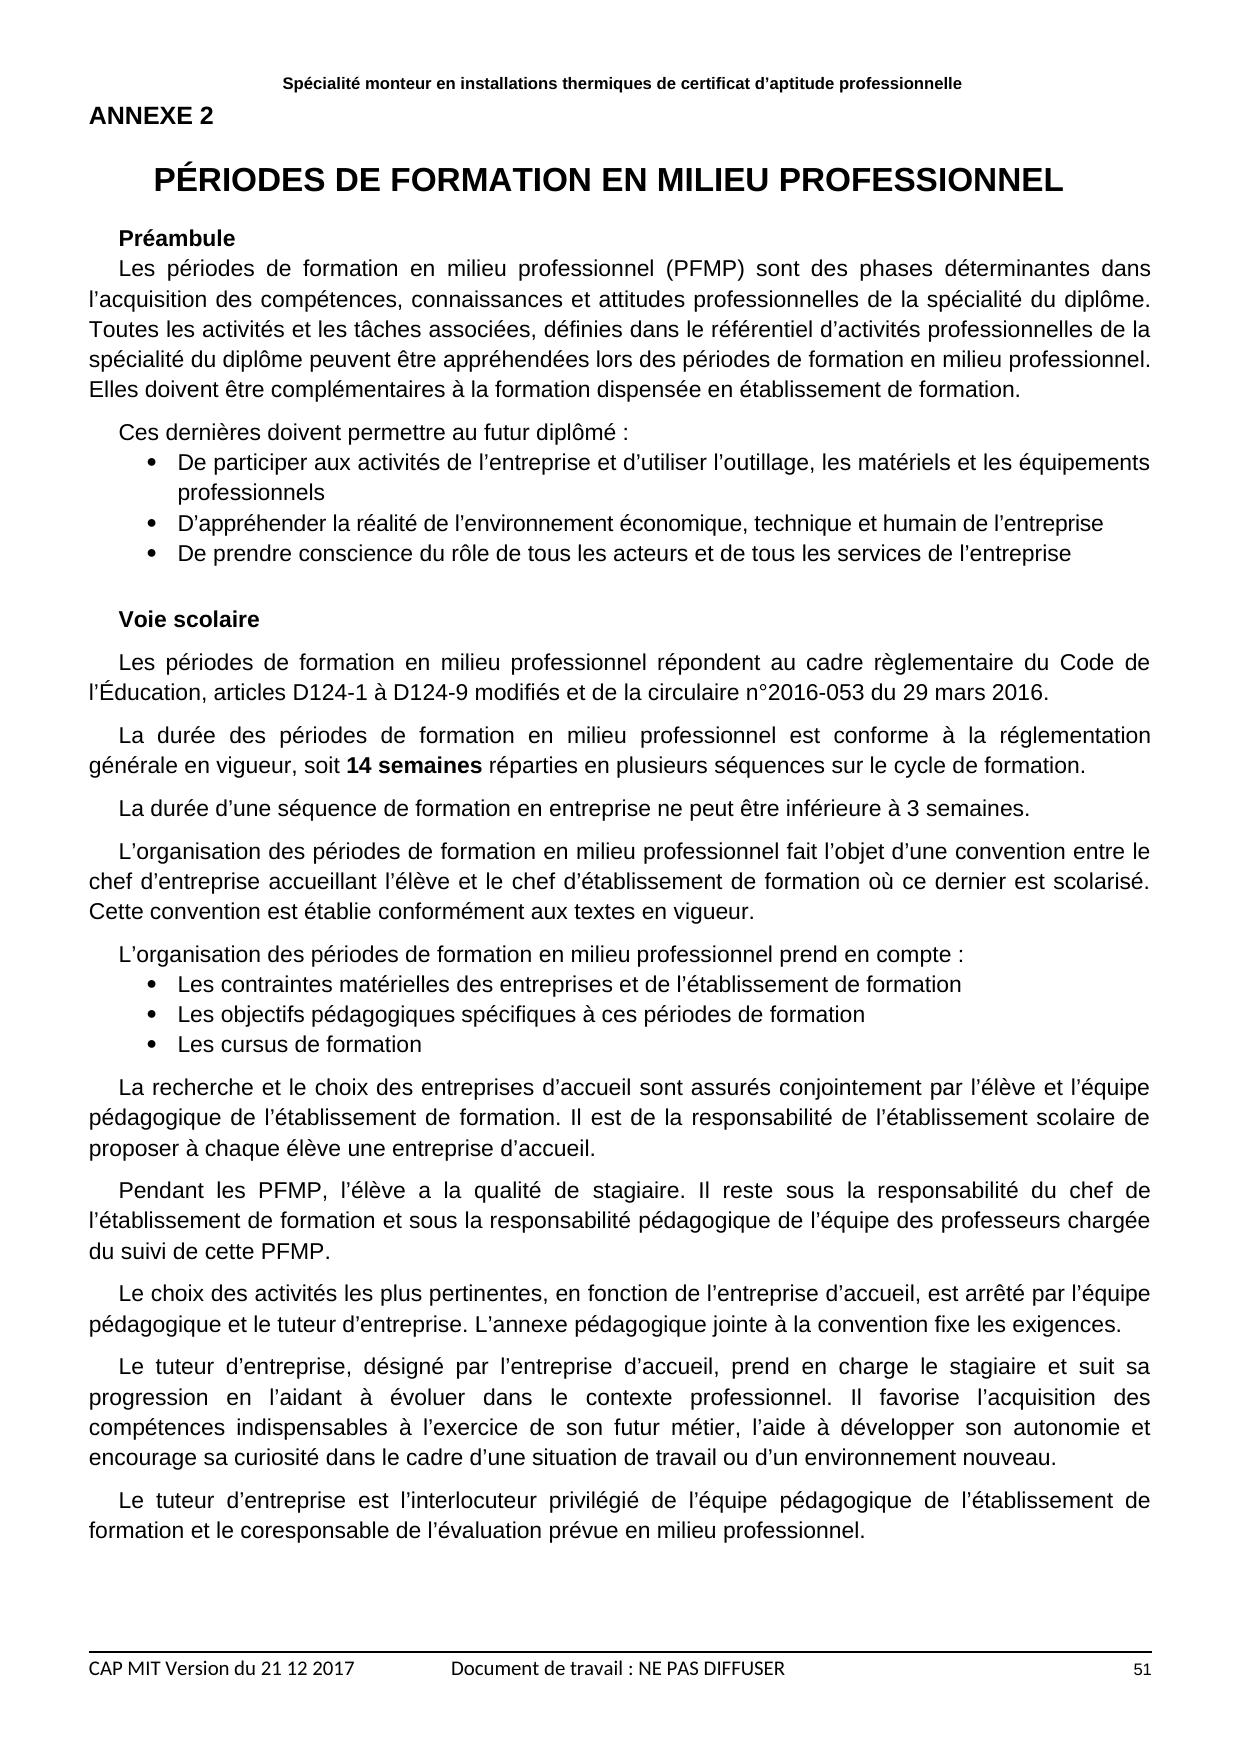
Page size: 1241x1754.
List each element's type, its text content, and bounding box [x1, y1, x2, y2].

text Ces dernières doivent permettre au futur diplômé : [89, 419, 1152, 445]
text Pendant les PFMP, l’élève a la qualité de stagiaire. Il reste sous la responsabilité du chef de l’établissement de formation et sous la responsabilité pédagogique de l’équipe des professeurs chargée du suivi de cette PFMP. [89, 1177, 1152, 1264]
list Les contraintes matérielles des entreprises et de l’établissement de formation [148, 971, 1152, 997]
text La durée d’une séquence de formation en entreprise ne peut être inférieure à 3 semaines. [89, 795, 1152, 821]
title PÉriodeS de formation en milieu professionnel [89, 160, 1129, 199]
text L’organisation des périodes de formation en milieu professionnel fait l’objet d’une convention entre le chef d’entreprise accueillant l’élève et le chef d’établissement de formation où ce dernier est scolarisé. Cette convention est établie conformément aux textes en vigueur. [89, 838, 1152, 924]
text La recherche et le choix des entreprises d’accueil sont assurés conjointement par l’élève et l’équipe pédagogique de l’établissement de formation. Il est de la responsabilité de l’établissement scolaire de proposer à chaque élève une entreprise d’accueil. [89, 1074, 1152, 1161]
list De prendre conscience du rôle de tous les acteurs et de tous les services de l’entreprise [148, 540, 1152, 566]
text Préambule [118, 225, 1152, 251]
list Les cursus de formation [148, 1031, 1152, 1058]
list De participer aux activités de l’entreprise et d’utiliser l’outillage, les matériels et les équipements professionnels [148, 449, 1152, 506]
list Les objectifs pédagogiques spécifiques à ces périodes de formation [148, 1001, 1152, 1027]
list D’appréhender la réalité de l’environnement économique, technique et humain de l’entreprise [148, 509, 1152, 536]
text L’organisation des périodes de formation en milieu professionnel prend en compte : [89, 941, 1152, 967]
text La durée des périodes de formation en milieu professionnel est conforme à la réglementation générale en vigueur, soit 14 semaines réparties en plusieurs séquences sur le cycle de formation. [89, 722, 1152, 778]
text Les périodes de formation en milieu professionnel répondent au cadre règlementaire du Code de l’Éducation, articles D124-1 à D124-9 modifiés et de la circulaire n°2016-053 du 29 mars 2016. [89, 649, 1152, 706]
text Les périodes de formation en milieu professionnel (PFMP) sont des phases déterminantes dans l’acquisition des compétences, connaissances et attitudes professionnelles de la spécialité du diplôme. Toutes les activités et les tâches associées, définies dans le référentiel d’activités professionnelles de la spécialité du diplôme peuvent être appréhendées lors des périodes de formation en milieu professionnel. Elles doivent être complémentaires à la formation dispensée en établissement de formation. [89, 255, 1152, 402]
text Le choix des activités les plus pertinentes, en fonction de l’entreprise d’accueil, est arrêté par l’équipe pédagogique et le tuteur d’entreprise. L’annexe pédagogique jointe à la convention fixe les exigences. [89, 1280, 1152, 1337]
text Voie scolaire [118, 606, 1152, 633]
text Le tuteur d’entreprise, désigné par l’entreprise d’accueil, prend en charge le stagiaire et suit sa progression en l’aidant à évoluer dans le contexte professionnel. Il favorise l’acquisition des compétences indispensables à l’exercice de son futur métier, l’aide à développer son autonomie et encourage sa curiosité dans le cadre d’une situation de travail ou d’un environnement nouveau. [89, 1353, 1152, 1470]
text ANNEXE 2 [89, 101, 1152, 130]
text Le tuteur d’entreprise est l’interlocuteur privilégié de l’équipe pédagogique de l’établissement de formation et le coresponsable de l’évaluation prévue en milieu professionnel. [89, 1487, 1152, 1543]
